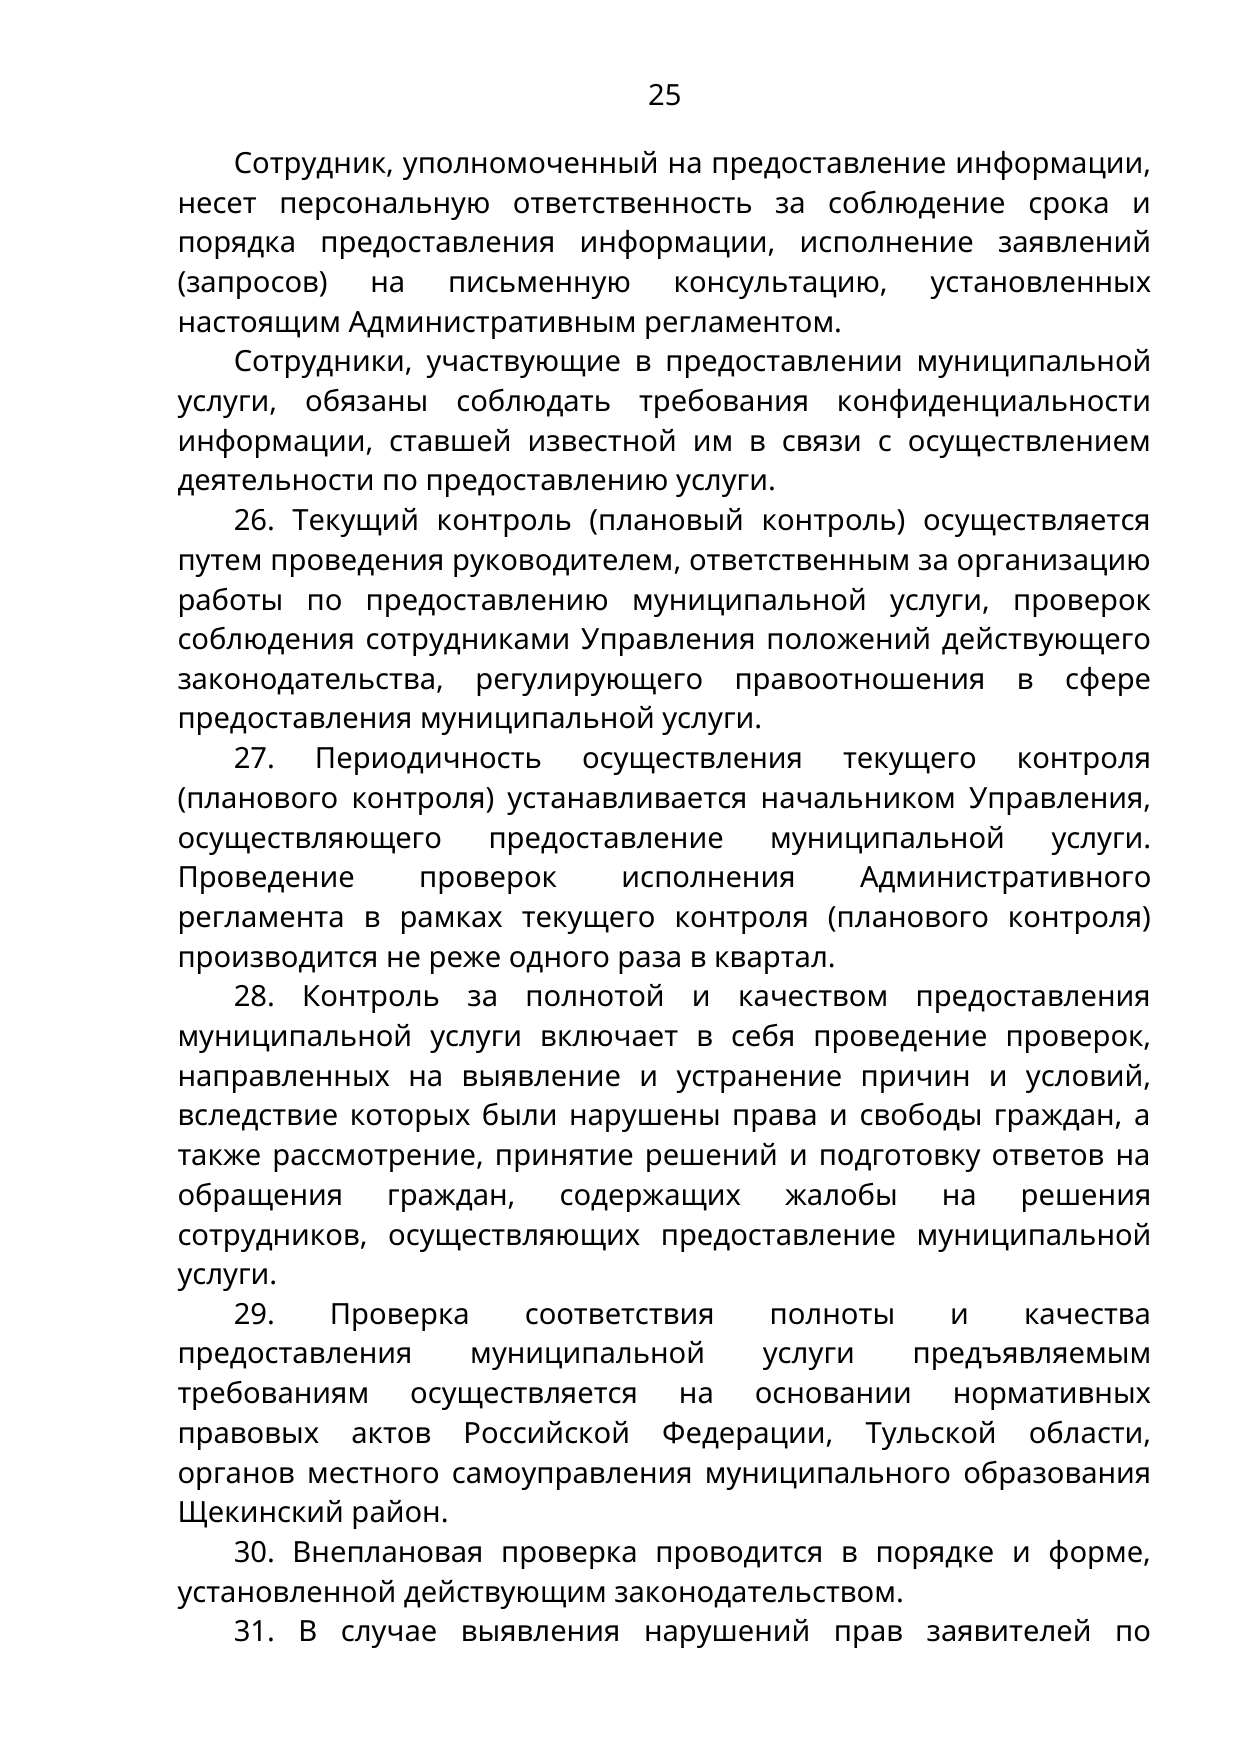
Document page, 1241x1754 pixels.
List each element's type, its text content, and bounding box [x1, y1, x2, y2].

text Сотрудники, участвующие в предоставлении муниципальной услуги, обязаны соблюдать требования конфиденциальности информации, ставшей известной им в связи с осуществлением деятельности по предоставлению услуги. [177, 341, 1152, 499]
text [177, 1611, 1152, 1650]
text 28. Контроль за полнотой и качеством предоставления муниципальной услуги включает в себя проведение проверок, направленных на выявление и устранение причин и условий, вследствие которых были нарушены права и свободы граждан, а также рассмотрение, принятие решений и подготовку ответов на обращения граждан, содержащих жалобы на решения сотрудников, осуществляющих предоставление муниципальной услуги. [177, 976, 1152, 1293]
text 29. Проверка соответствия полноты и качества предоставления муниципальной услуги предъявляемым требованиям осуществляется на основании нормативных правовых актов Российской Федерации, Тульской области, органов местного самоуправления муниципального образования Щекинский район. [177, 1293, 1152, 1531]
text Сотрудник, уполномоченный на предоставление информации, несет персональную ответственность за соблюдение срока и порядка предоставления информации, исполнение заявлений (запросов) на письменную консультацию, установленных настоящим Административным регламентом. [177, 142, 1152, 341]
text 30. Внеплановая проверка проводится в порядке и форме, установленной действующим законодательством. [177, 1531, 1152, 1611]
text 26. Текущий контроль (плановый контроль) осуществляется путем проведения руководителем, ответственным за организацию работы по предоставлению муниципальной услуги, проверок соблюдения сотрудниками Управления положений действующего законодательства, регулирующего правоотношения в сфере предоставления муниципальной услуги. [177, 499, 1152, 737]
text 27. Периодичность осуществления текущего контроля (планового контроля) устанавливается начальником Управления, осуществляющего предоставление муниципальной услуги. Проведение проверок исполнения Административного регламента в рамках текущего контроля (планового контроля) производится не реже одного раза в квартал. [177, 737, 1152, 976]
